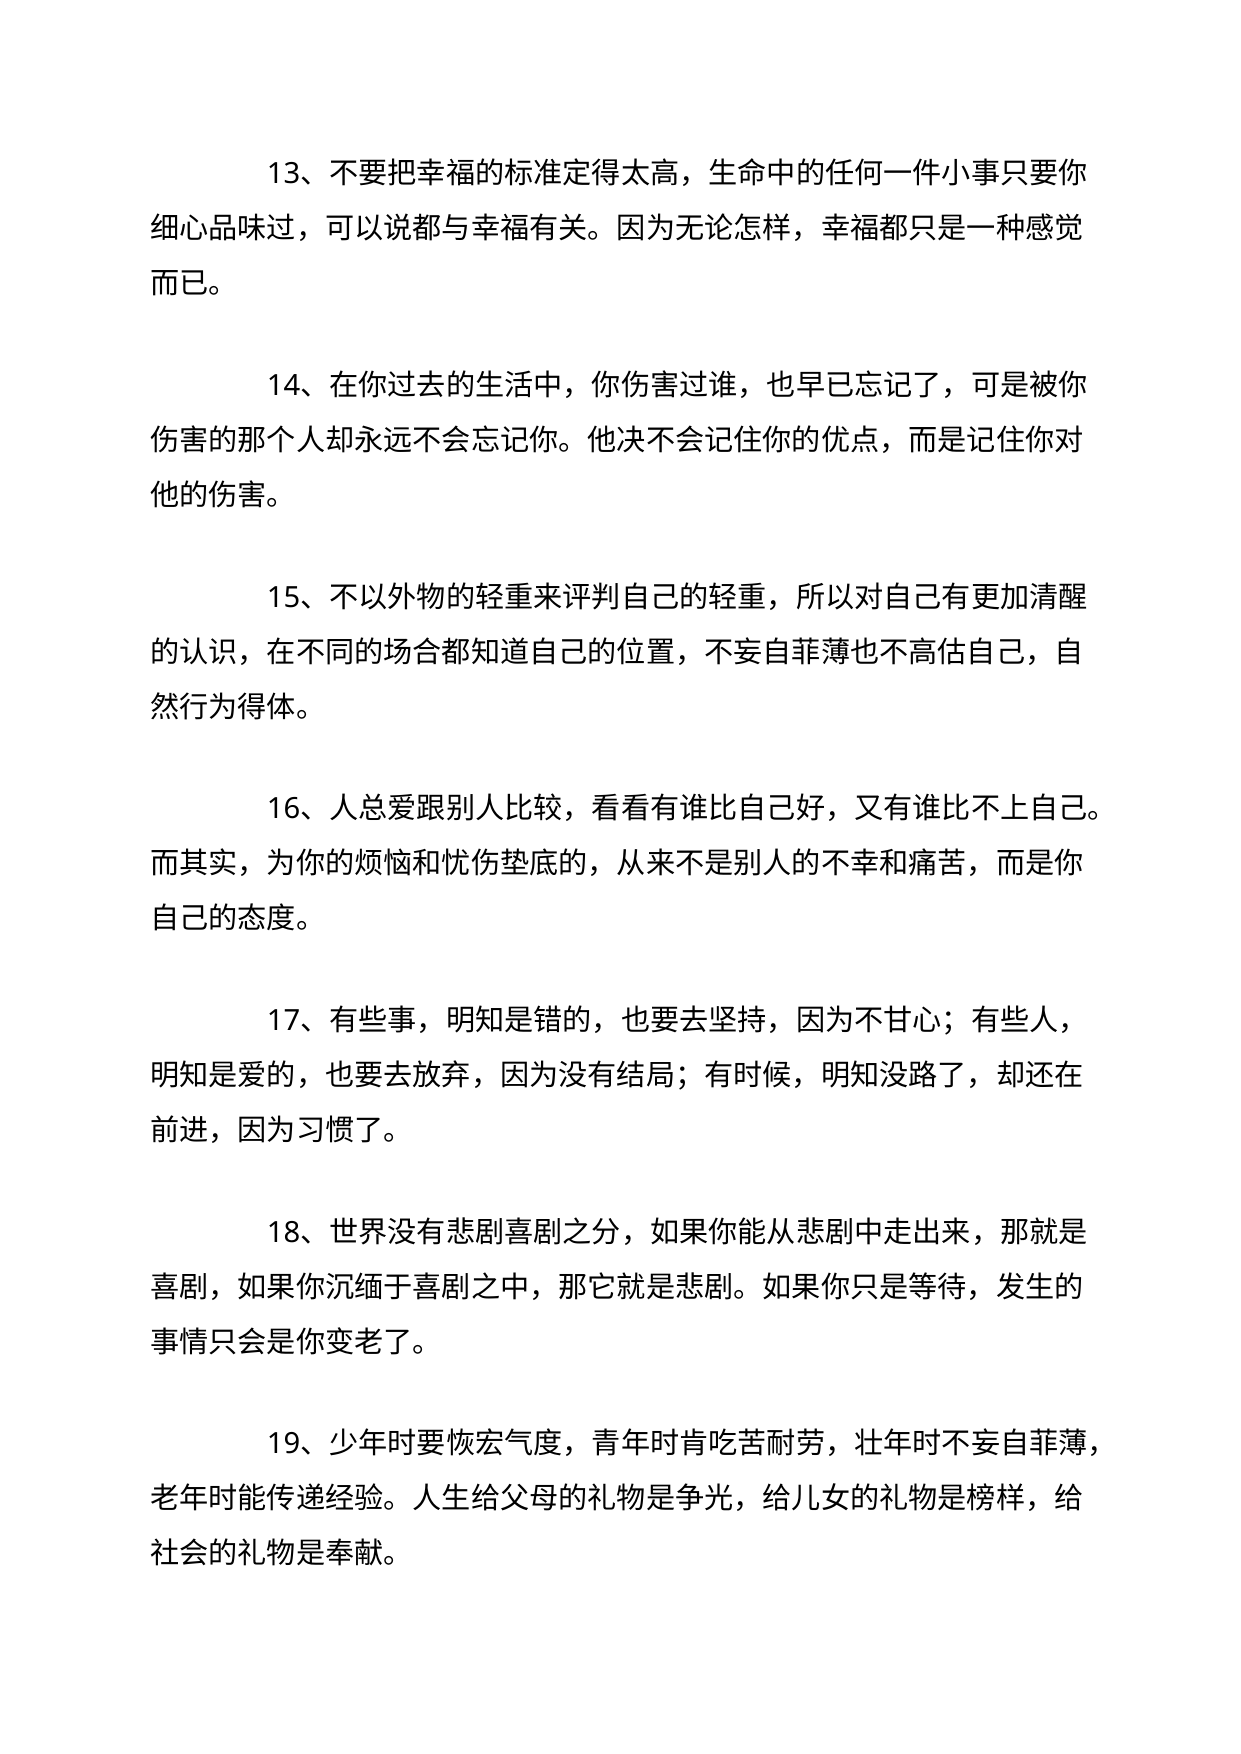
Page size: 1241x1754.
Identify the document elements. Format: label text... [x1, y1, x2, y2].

text 19、少年时要恢宏气度，青年时肯吃苦耐劳，壮年时不妄自菲薄，老年时能传递经验。人生给父母的礼物是争光，给儿女的礼物是榜样，给社会的礼物是奉献。 [150, 1420, 1090, 1572]
text 17、有些事，明知是错的，也要去坚持，因为不甘心；有些人，明知是爱的，也要去放弃，因为没有结局；有时候，明知没路了，却还在前进，因为习惯了。 [150, 997, 1090, 1149]
text 13、不要把幸福的标准定得太高，生命中的任何一件小事只要你细心品味过，可以说都与幸福有关。因为无论怎样，幸福都只是一种感觉而已。 [150, 150, 1090, 302]
text 14、在你过去的生活中，你伤害过谁，也早已忘记了，可是被你伤害的那个人却永远不会忘记你。他决不会记住你的优点，而是记住你对他的伤害。 [150, 362, 1090, 514]
text 18、世界没有悲剧喜剧之分，如果你能从悲剧中走出来，那就是喜剧，如果你沉缅于喜剧之中，那它就是悲剧。如果你只是等待，发生的事情只会是你变老了。 [150, 1208, 1090, 1361]
text 16、人总爱跟别人比较，看看有谁比自己好，又有谁比不上自己。而其实，为你的烦恼和忧伤垫底的，从来不是别人的不幸和痛苦，而是你自己的态度。 [150, 785, 1090, 937]
text 15、不以外物的轻重来评判自己的轻重，所以对自己有更加清醒的认识，在不同的场合都知道自己的位置，不妄自菲薄也不高估自己，自然行为得体。 [150, 573, 1090, 726]
